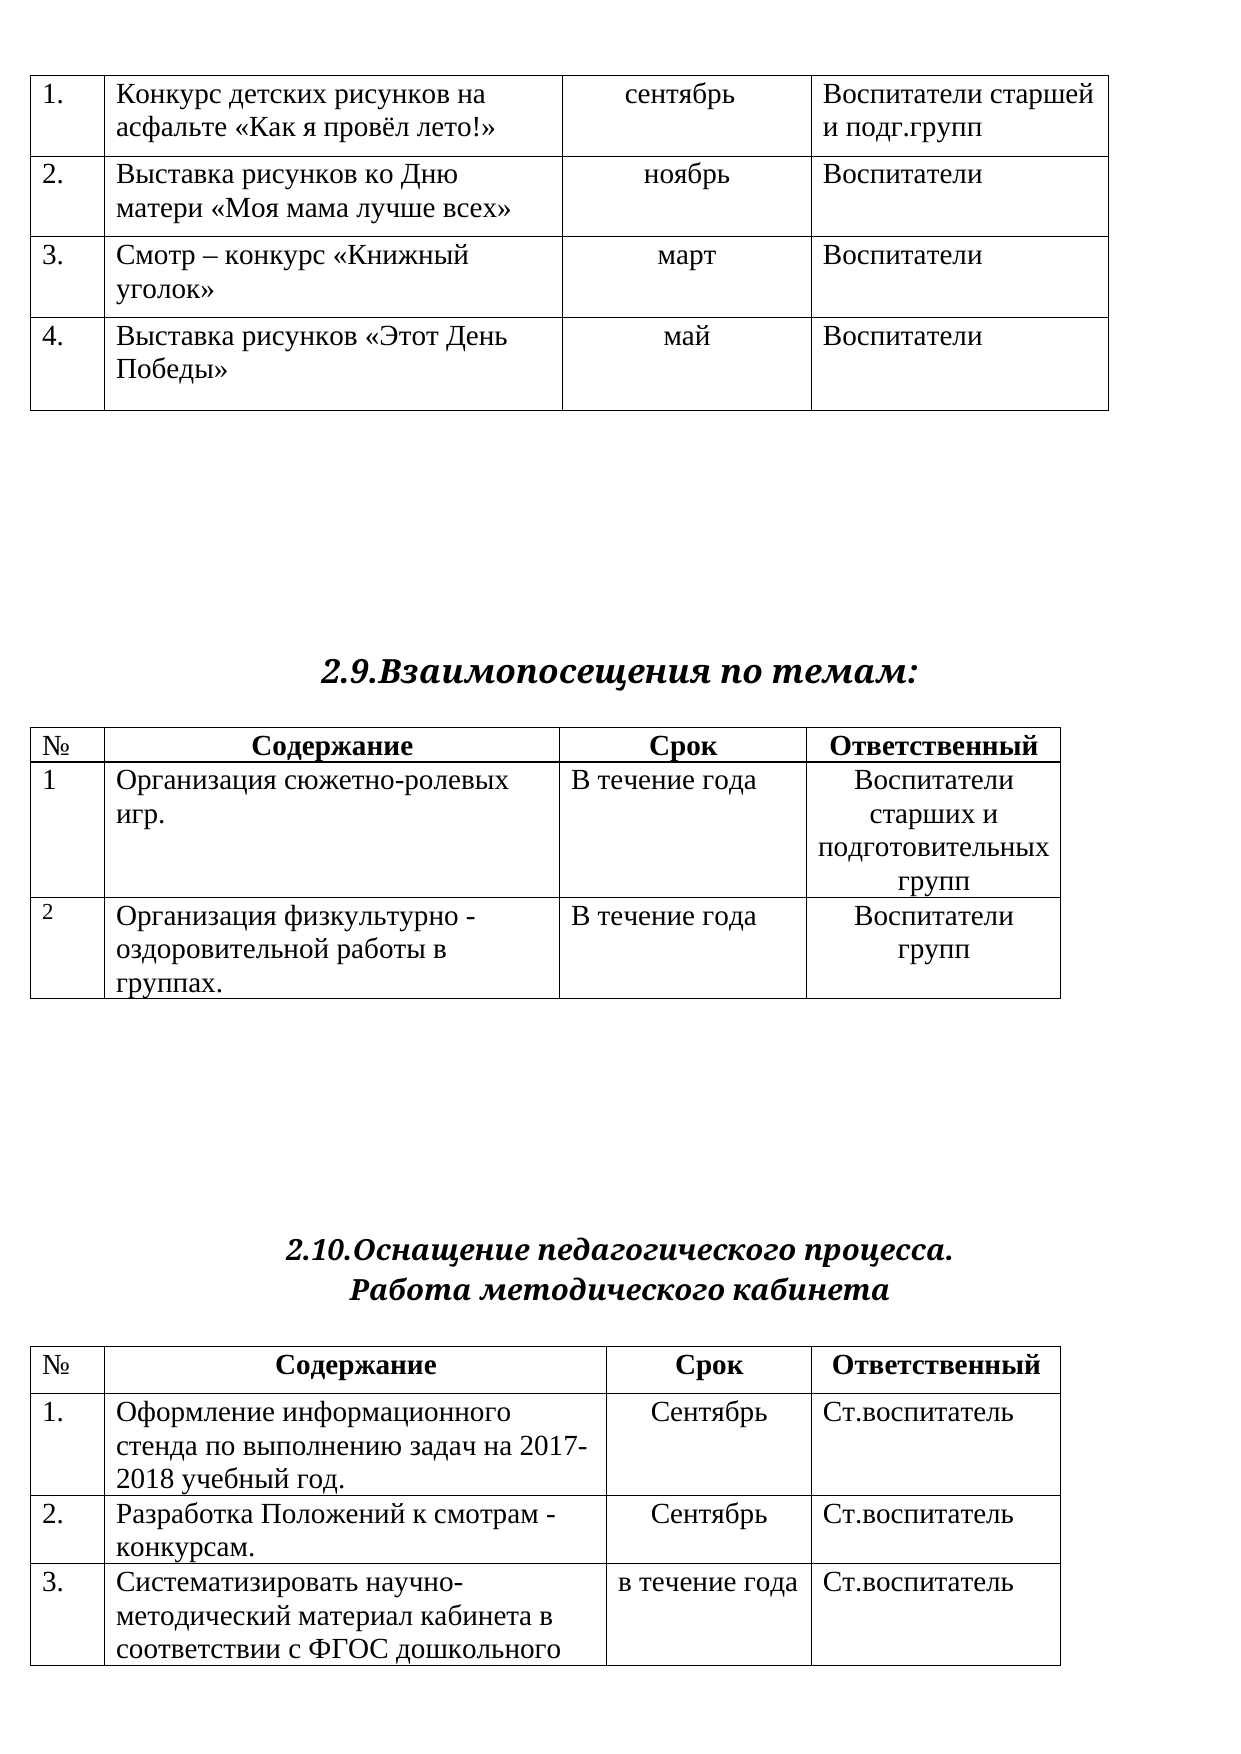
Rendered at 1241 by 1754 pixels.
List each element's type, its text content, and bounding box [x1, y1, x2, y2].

table_cell 2 [31, 898, 104, 998]
table_cell Конкурс детских рисунков на асфальте «Как я провёл лето!» [105, 76, 562, 156]
table_cell Оформление информационного стенда по выполнению задач на 2017- 2018 учебный год. [105, 1394, 606, 1495]
table_cell Выставка рисунков ко Дню матери «Моя мама лучше всех» [105, 157, 562, 236]
text Работа методического кабинета [75, 1269, 1165, 1309]
table_cell май [563, 318, 811, 410]
table_cell 3. [31, 237, 104, 317]
table_header № [31, 1347, 104, 1393]
table_cell В течение года [560, 763, 806, 897]
text 2.9.Взаимопосещения по темам: [75, 648, 1165, 693]
table_cell Выставка рисунков «Этот День Победы» [105, 318, 562, 410]
table_cell март [563, 237, 811, 317]
table_header Ответственный [812, 1347, 1060, 1393]
table_cell сентябрь [563, 76, 811, 156]
table_cell Воспитатели старших и подготовительных групп [807, 763, 1060, 897]
table_cell Ст.воспитатель [812, 1564, 1060, 1665]
table_cell Сентябрь [607, 1394, 811, 1495]
table_cell Организация физкультурно - оздоровительной работы в группах. [105, 898, 559, 998]
table_cell Воспитатели [812, 237, 1108, 317]
table_cell Воспитатели старшей и подг.групп [812, 76, 1108, 156]
table_cell 3. [31, 1564, 104, 1665]
table_cell Воспитатели групп [807, 898, 1060, 998]
table_cell 2. [31, 157, 104, 236]
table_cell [105, 1564, 606, 1665]
table_header Срок [607, 1347, 811, 1393]
table_cell 1. [31, 1394, 104, 1495]
table_cell Организация сюжетно-ролевых игр. [105, 763, 559, 897]
table_cell Сентябрь [607, 1496, 811, 1563]
table_cell Разработка Положений к смотрам -конкурсам. [105, 1496, 606, 1563]
table_cell 1. [31, 76, 104, 156]
table_cell в течение года [607, 1564, 811, 1665]
table_header № [31, 728, 104, 761]
table_cell Смотр – конкурс «Книжный уголок» [105, 237, 562, 317]
table_header Ответственный [807, 728, 1060, 761]
table_header Срок [560, 728, 806, 761]
table_cell 4. [31, 318, 104, 410]
table_cell Воспитатели [812, 318, 1108, 410]
table_cell Воспитатели [812, 157, 1108, 236]
table_cell В течение года [560, 898, 806, 998]
table_header Содержание [105, 728, 559, 761]
table_cell Ст.воспитатель [812, 1496, 1060, 1563]
table_cell ноябрь [563, 157, 811, 236]
table_cell 1 [31, 763, 104, 897]
table_header Содержание [105, 1347, 606, 1393]
text 2.10.Оснащение педагогического процесса. [75, 1229, 1165, 1269]
table_cell 2. [31, 1496, 104, 1563]
table_cell Ст.воспитатель [812, 1394, 1060, 1495]
